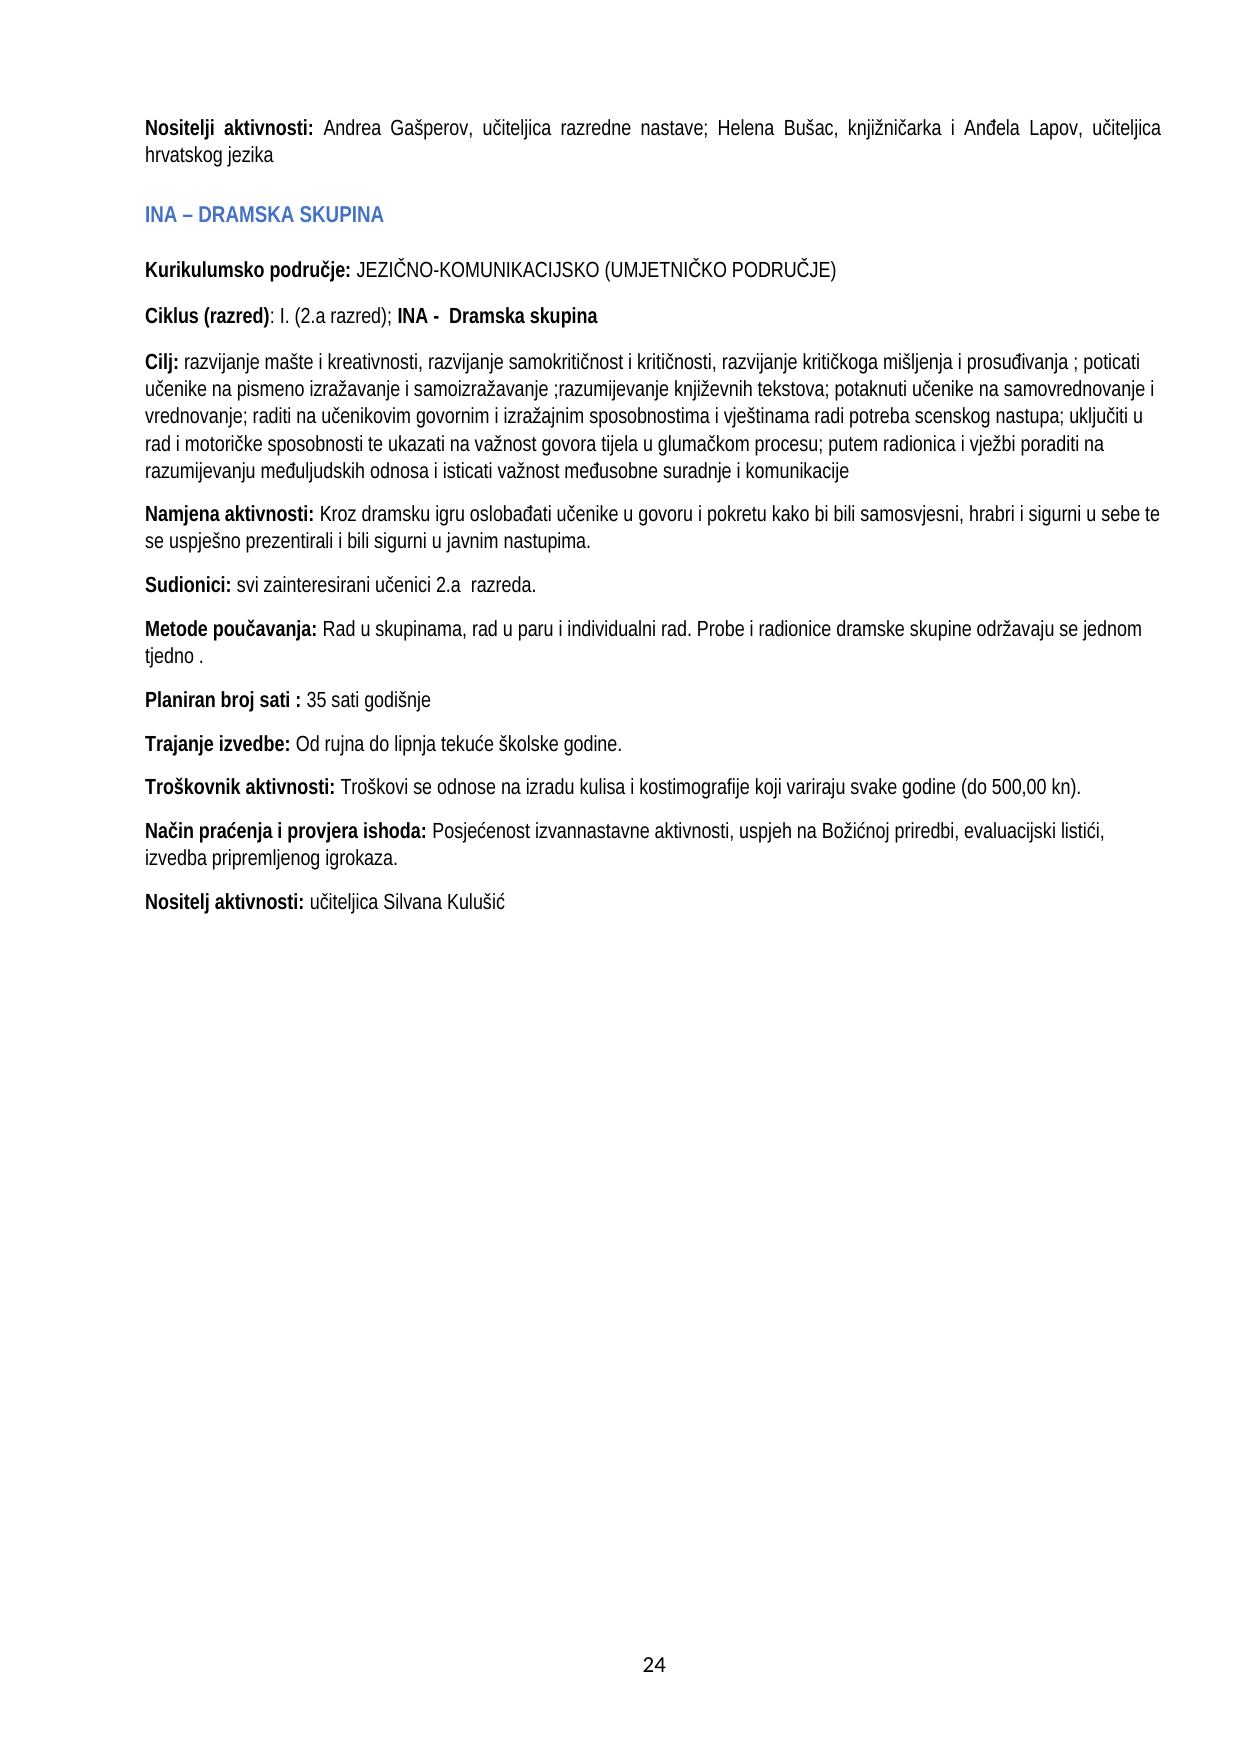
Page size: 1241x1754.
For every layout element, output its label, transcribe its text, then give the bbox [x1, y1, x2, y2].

text Nositelji aktivnosti: Andrea Gašperov, učiteljica razredne nastave; Helena Bušac, knjižničarka i Anđela Lapov, učiteljica hrvatskog jezika [145, 115, 1163, 167]
text Namjena aktivnosti: Kroz dramsku igru oslobađati učenike u govoru i pokretu kako bi bili samosvjesni, hrabri i sigurni u sebe te se uspješno prezentirali i bili sigurni u javnim nastupima. [145, 501, 1163, 553]
text Nositelj aktivnosti: učiteljica Silvana Kulušić [145, 889, 1163, 914]
text Metode poučavanja: Rad u skupinama, rad u paru i individualni rad. Probe i radionice dramske skupine održavaju se jednom tjedno . [145, 616, 1163, 668]
text Cilj: razvijanje mašte i kreativnosti, razvijanje samokritičnost i kritičnosti, razvijanje kritičkoga mišljenja i prosuđivanja ; poticati učenike na pismeno izražavanje i samoizražavanje ;razumijevanje književnih tekstova; potaknuti učenike na samovrednovanje i vrednovanje; raditi na učenikovim govornim i izražajnim sposobnostima i vještinama radi potreba scenskog nastupa; uključiti u rad i motoričke sposobnosti te ukazati na važnost govora tijela u glumačkom procesu; putem radionica i vježbi poraditi na razumijevanju međuljudskih odnosa i isticati važnost međusobne suradnje i komunikacije [145, 349, 1163, 483]
text Kurikulumsko područje: JEZIČNO-KOMUNIKACIJSKO (UMJETNIČKO PODRUČJE) [145, 257, 1163, 282]
text Sudionici: svi zainteresirani učenici 2.a razreda. [145, 572, 1163, 597]
text Troškovnik aktivnosti: Troškovi se odnose na izradu kulisa i kostimografije koji variraju svake godine (do 500,00 kn). [145, 774, 1163, 799]
text INA – DRAMSKA SKUPINA [145, 198, 1163, 228]
text Način praćenja i provjera ishoda: Posjećenost izvannastavne aktivnosti, uspjeh na Božićnoj priredbi, evaluacijski listići, izvedba pripremljenog igrokaza. [145, 818, 1163, 870]
text Trajanje izvedbe: Od rujna do lipnja tekuće školske godine. [145, 731, 1163, 756]
text Ciklus (razred): I. (2.a razred); INA - Dramska skupina [145, 303, 1163, 328]
text Planiran broj sati : 35 sati godišnje [145, 687, 1163, 712]
